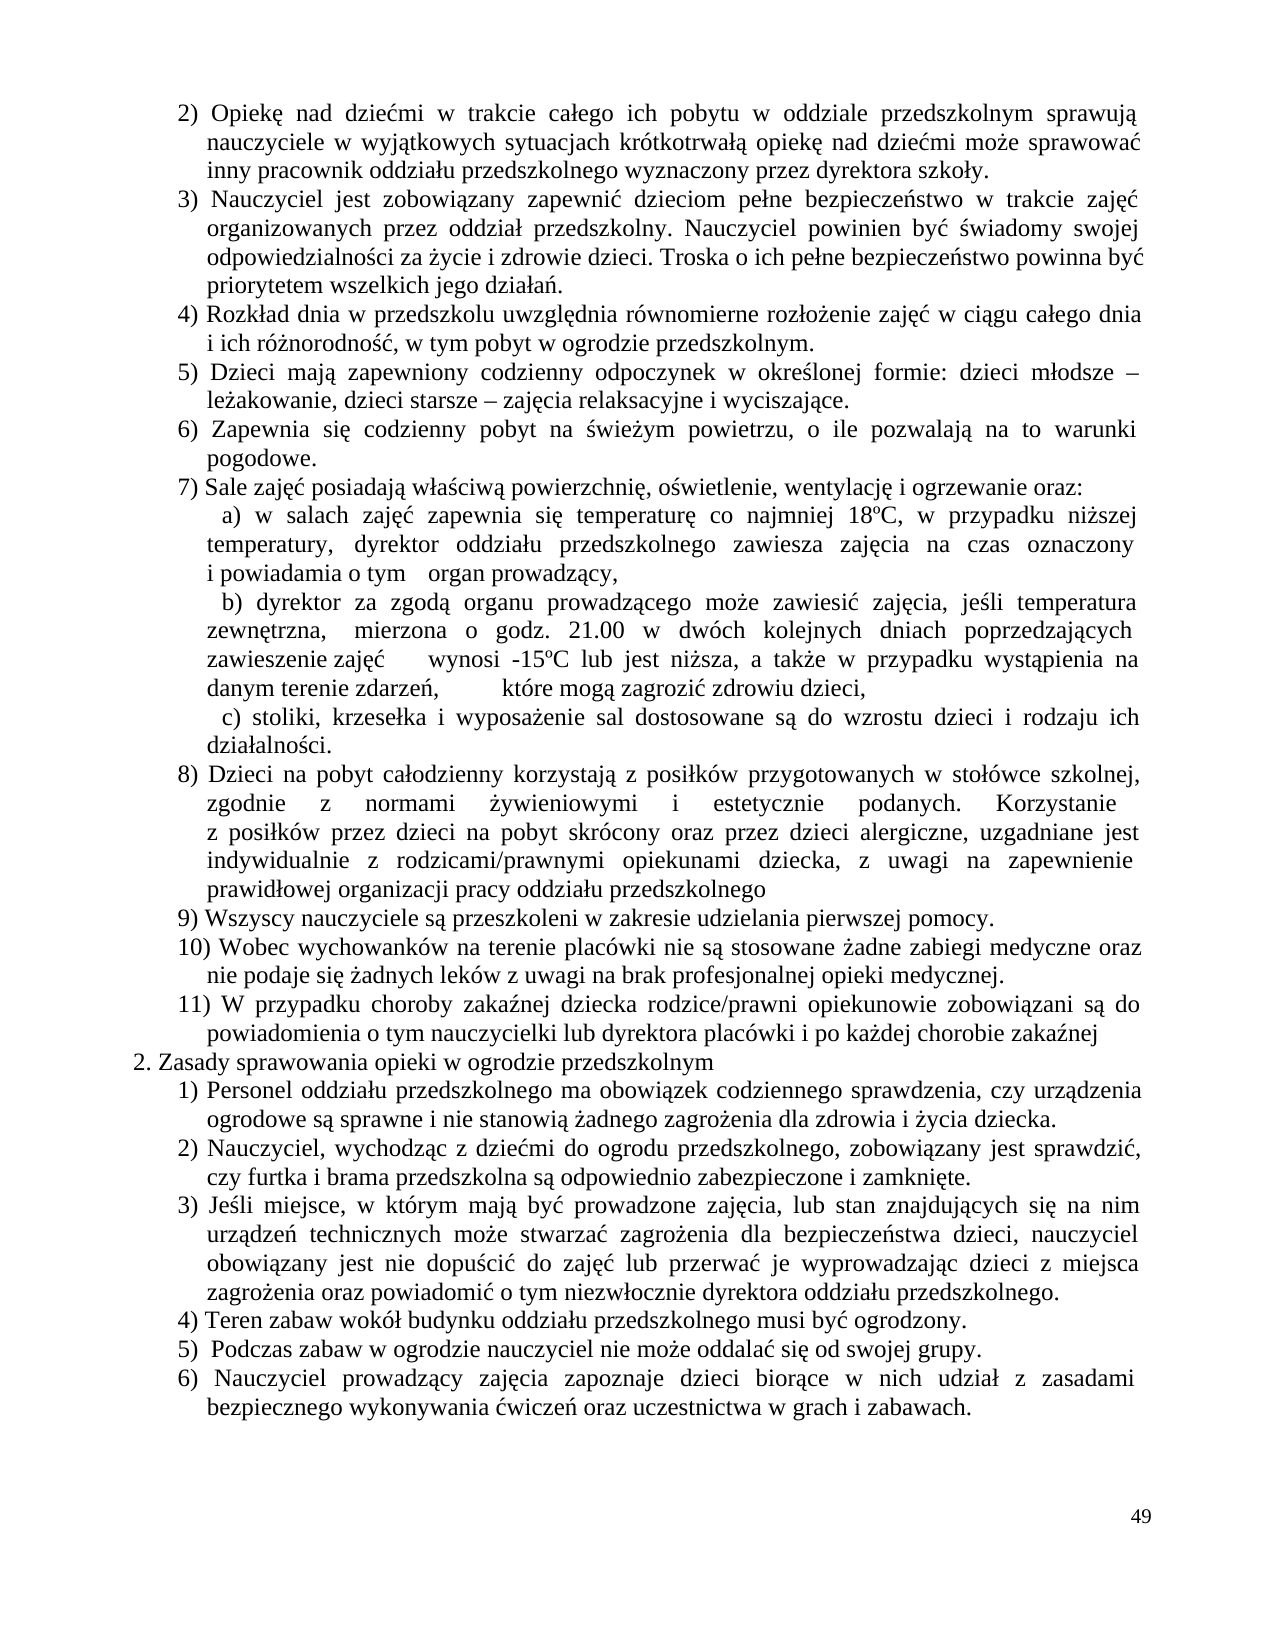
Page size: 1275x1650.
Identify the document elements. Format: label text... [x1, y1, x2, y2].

text 5) Podczas zabaw w ogrodzie nauczyciel nie może oddalać się od swojej grupy. [133, 1334, 1152, 1363]
text 3) Jeśli miejsce, w którym mają być prowadzone zajęcia, lub stan znajdujących się na nim urządzeń technicznych może stwarzać zagrożenia dla bezpieczeństwa dzieci, nauczyciel obowiązany jest nie dopuścić do zajęć lub przerwać je wyprowadzając dzieci z miejsca zagrożenia oraz powiadomić o tym niezwłocznie dyrektora oddziału przedszkolnego. [133, 1190, 1152, 1305]
text 4) Rozkład dnia w przedszkolu uwzględnia równomierne rozłożenie zajęć w ciągu całego dnia i ich różnorodność, w tym pobyt w ogrodzie przedszkolnym. [133, 299, 1152, 357]
text 9) Wszyscy nauczyciele są przeszkoleni w zakresie udzielania pierwszej pomocy. [133, 903, 1152, 932]
text 10) Wobec wychowanków na terenie placówki nie są stosowane żadne zabiegi medyczne oraz nie podaje się żadnych leków z uwagi na brak profesjonalnej opieki medycznej. [133, 932, 1152, 989]
text c) stoliki, krzesełka i wyposażenie sal dostosowane są do wzrostu dzieci i rodzaju ich działalności. [133, 702, 1152, 759]
text 11) W przypadku choroby zakaźnej dziecka rodzice/prawni opiekunowie zobowiązani są do powiadomienia o tym nauczycielki lub dyrektora placówki i po każdej chorobie zakaźnej [133, 989, 1152, 1047]
text 2. Zasady sprawowania opieki w ogrodzie przedszkolnym [133, 1047, 1152, 1075]
text b) dyrektor za zgodą organu prowadzącego może zawiesić zajęcia, jeśli temperatura zewnętrzna, mierzona o godz. 21.00 w dwóch kolejnych dniach poprzedzających zawieszenie zajęć wynosi -15ºC lub jest niższa, a także w przypadku wystąpienia na danym terenie zdarzeń, które mogą zagrozić zdrowiu dzieci, [133, 587, 1152, 702]
text 5) Dzieci mają zapewniony codzienny odpoczynek w określonej formie: dzieci młodsze – leżakowanie, dzieci starsze – zajęcia relaksacyjne i wyciszające. [133, 357, 1152, 414]
text 7) Sale zajęć posiadają właściwą powierzchnię, oświetlenie, wentylację i ogrzewanie oraz: [133, 472, 1152, 500]
text 4) Teren zabaw wokół budynku oddziału przedszkolnego musi być ogrodzony. [133, 1305, 1152, 1334]
text 6) Nauczyciel prowadzący zajęcia zapoznaje dzieci biorące w nich udział z zasadami bezpiecznego wykonywania ćwiczeń oraz uczestnictwa w grach i zabawach. [133, 1363, 1152, 1420]
text 2) Opiekę nad dziećmi w trakcie całego ich pobytu w oddziale przedszkolnym sprawują nauczyciele w wyjątkowych sytuacjach krótkotrwałą opiekę nad dziećmi może sprawować inny pracownik oddziału przedszkolnego wyznaczony przez dyrektora szkoły. [133, 98, 1152, 184]
text 3) Nauczyciel jest zobowiązany zapewnić dzieciom pełne bezpieczeństwo w trakcie zajęć organizowanych przez oddział przedszkolny. Nauczyciel powinien być świadomy swojej odpowiedzialności za życie i zdrowie dzieci. Troska o ich pełne bezpieczeństwo powinna być priorytetem wszelkich jego działań. [133, 184, 1152, 299]
text 1) Personel oddziału przedszkolnego ma obowiązek codziennego sprawdzenia, czy urządzenia ogrodowe są sprawne i nie stanowią żadnego zagrożenia dla zdrowia i życia dziecka. [133, 1075, 1152, 1133]
text 6) Zapewnia się codzienny pobyt na świeżym powietrzu, o ile pozwalają na to warunki pogodowe. [133, 414, 1152, 472]
text 2) Nauczyciel, wychodząc z dziećmi do ogrodu przedszkolnego, zobowiązany jest sprawdzić, czy furtka i brama przedszkolna są odpowiednio zabezpieczone i zamknięte. [133, 1133, 1152, 1190]
text 8) Dzieci na pobyt całodzienny korzystają z posiłków przygotowanych w stołówce szkolnej, zgodnie z normami żywieniowymi i estetycznie podanych. Korzystanie z posiłków przez dzieci na pobyt skrócony oraz przez dzieci alergiczne, uzgadniane jest indywidualnie z rodzicami/prawnymi opiekunami dziecka, z uwagi na zapewnienie prawidłowej organizacji pracy oddziału przedszkolnego [133, 759, 1152, 903]
text a) w salach zajęć zapewnia się temperaturę co najmniej 18ºC, w przypadku niższej temperatury, dyrektor oddziału przedszkolnego zawiesza zajęcia na czas oznaczony i powiadamia o tym organ prowadzący, [133, 500, 1152, 587]
